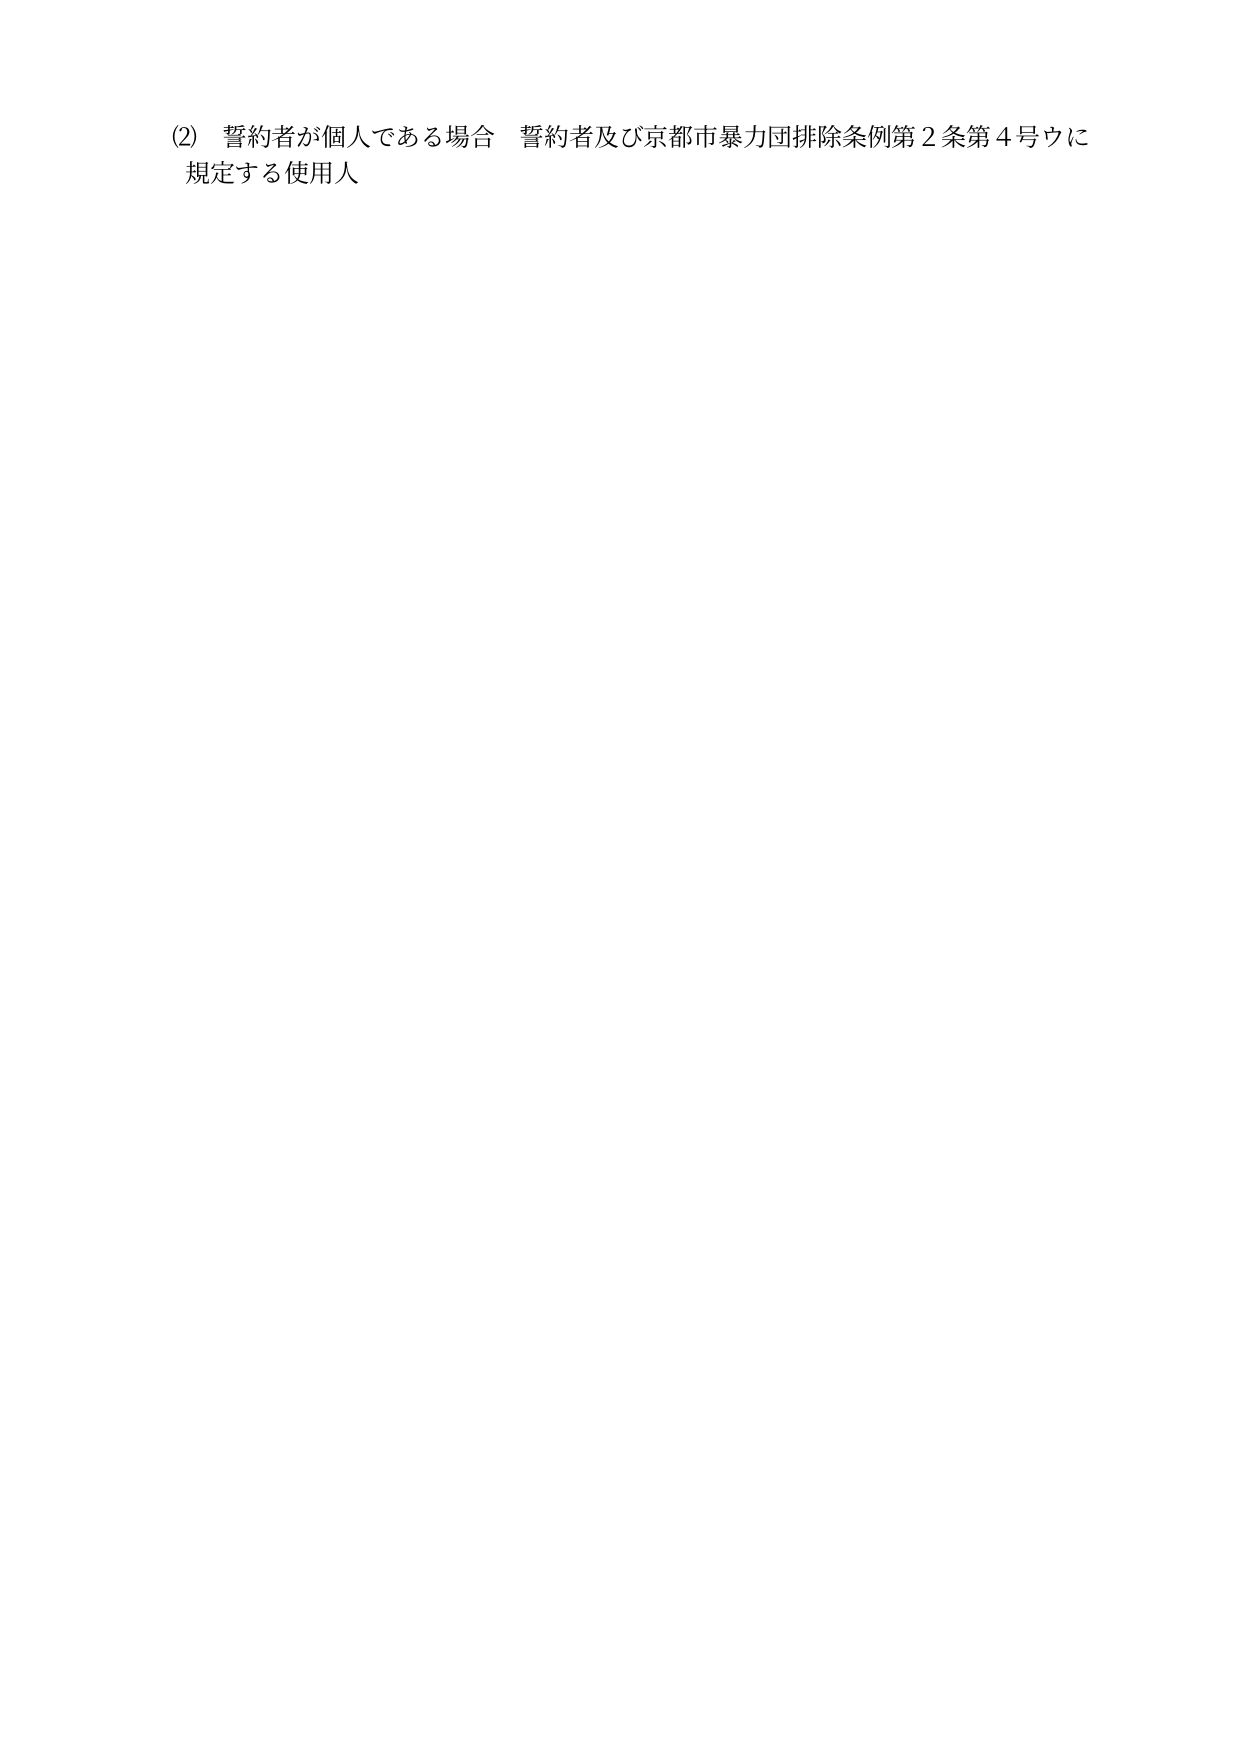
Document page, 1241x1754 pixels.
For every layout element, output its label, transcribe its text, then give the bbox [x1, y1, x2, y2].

text ⑵ 誓約者が個人である場合 誓約者及び京都市暴力団排除条例第２条第４号ウに規定する使用人 [148, 118, 1092, 190]
